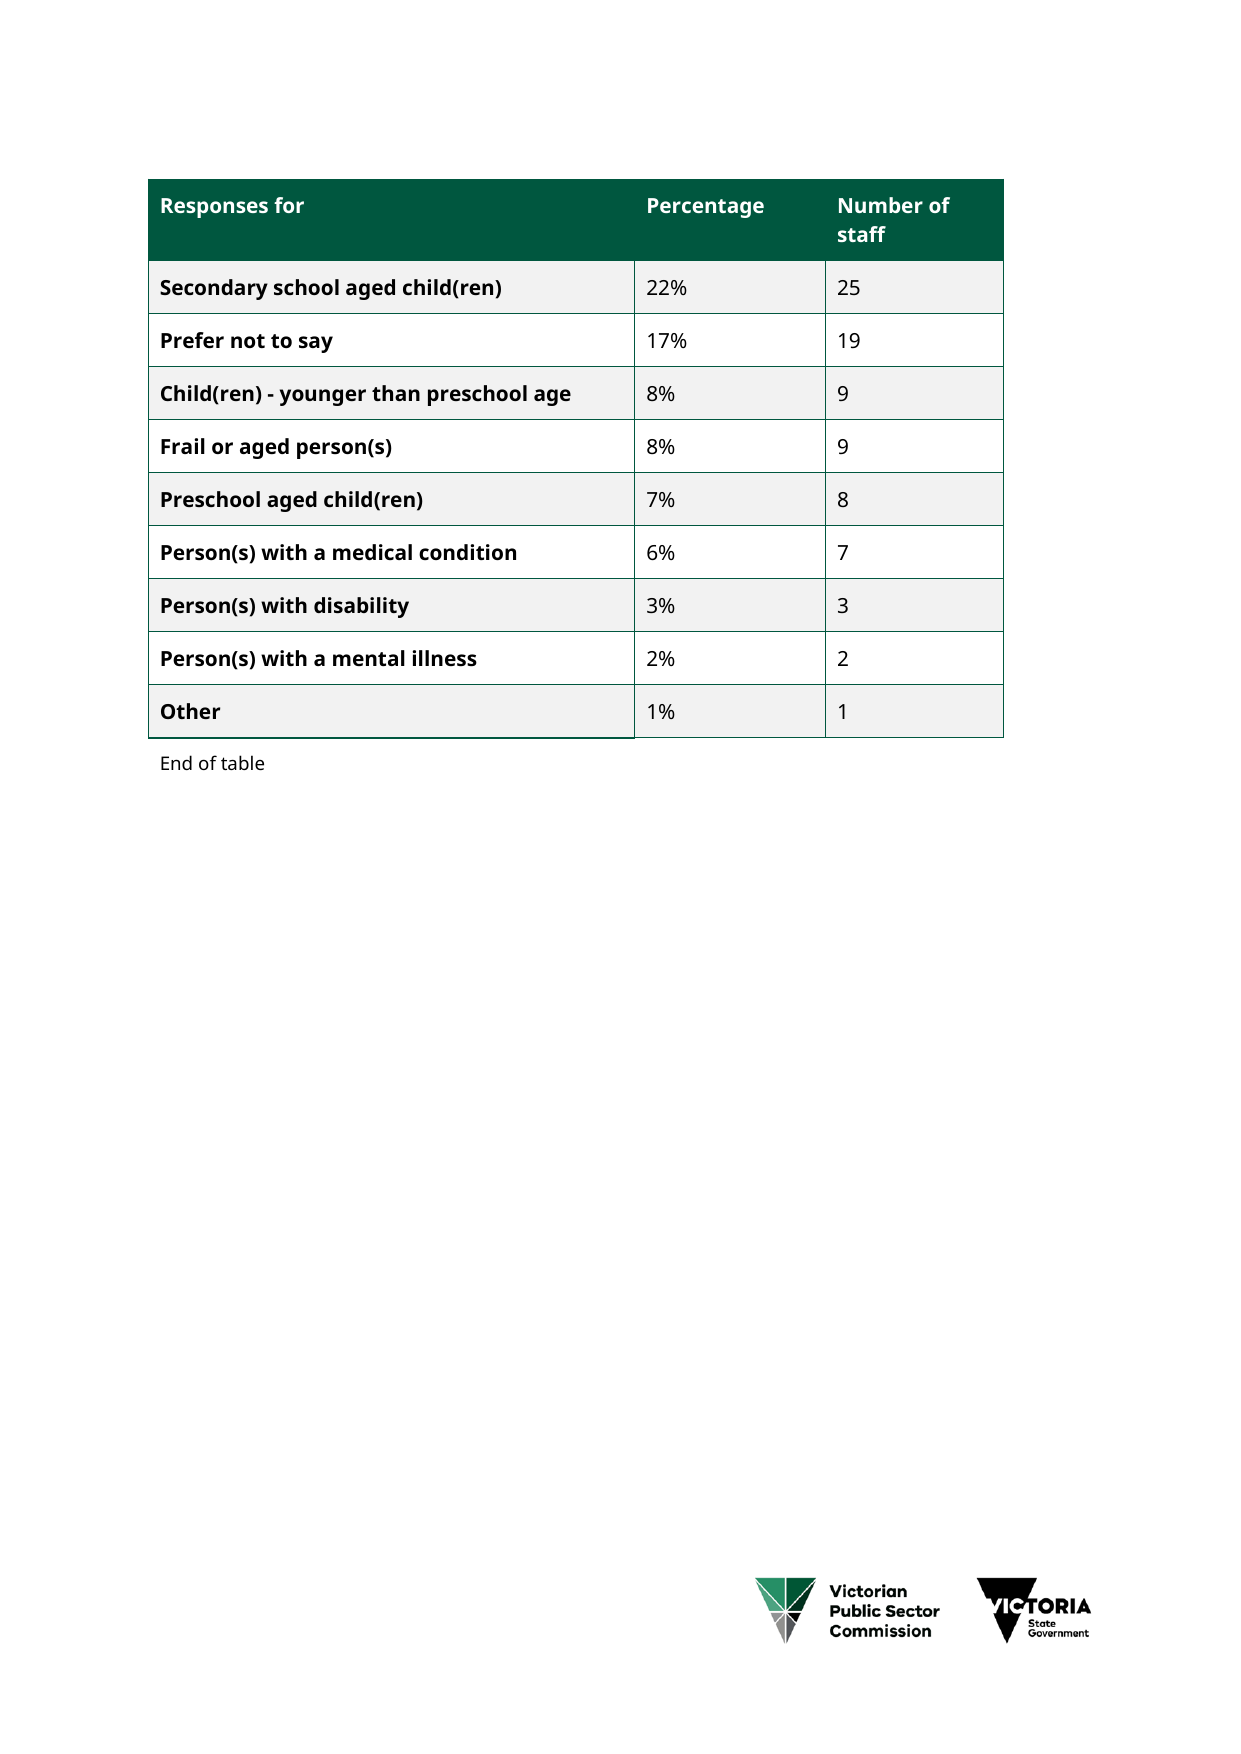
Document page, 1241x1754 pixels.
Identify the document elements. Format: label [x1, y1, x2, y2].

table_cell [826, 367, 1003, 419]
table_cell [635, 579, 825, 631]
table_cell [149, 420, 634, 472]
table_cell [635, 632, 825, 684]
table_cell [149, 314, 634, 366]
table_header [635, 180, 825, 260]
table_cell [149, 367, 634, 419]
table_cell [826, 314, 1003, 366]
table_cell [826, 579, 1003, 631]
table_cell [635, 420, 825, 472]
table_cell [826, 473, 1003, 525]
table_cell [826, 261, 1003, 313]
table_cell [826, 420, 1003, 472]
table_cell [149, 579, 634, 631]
picture [754, 1577, 1093, 1645]
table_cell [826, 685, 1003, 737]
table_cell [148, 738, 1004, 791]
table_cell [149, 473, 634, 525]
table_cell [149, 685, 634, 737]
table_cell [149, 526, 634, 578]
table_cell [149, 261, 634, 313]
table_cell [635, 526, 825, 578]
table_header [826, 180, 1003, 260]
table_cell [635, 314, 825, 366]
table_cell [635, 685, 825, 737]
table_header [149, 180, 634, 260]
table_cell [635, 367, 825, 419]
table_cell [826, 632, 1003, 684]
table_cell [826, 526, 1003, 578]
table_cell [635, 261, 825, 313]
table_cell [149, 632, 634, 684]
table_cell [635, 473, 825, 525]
